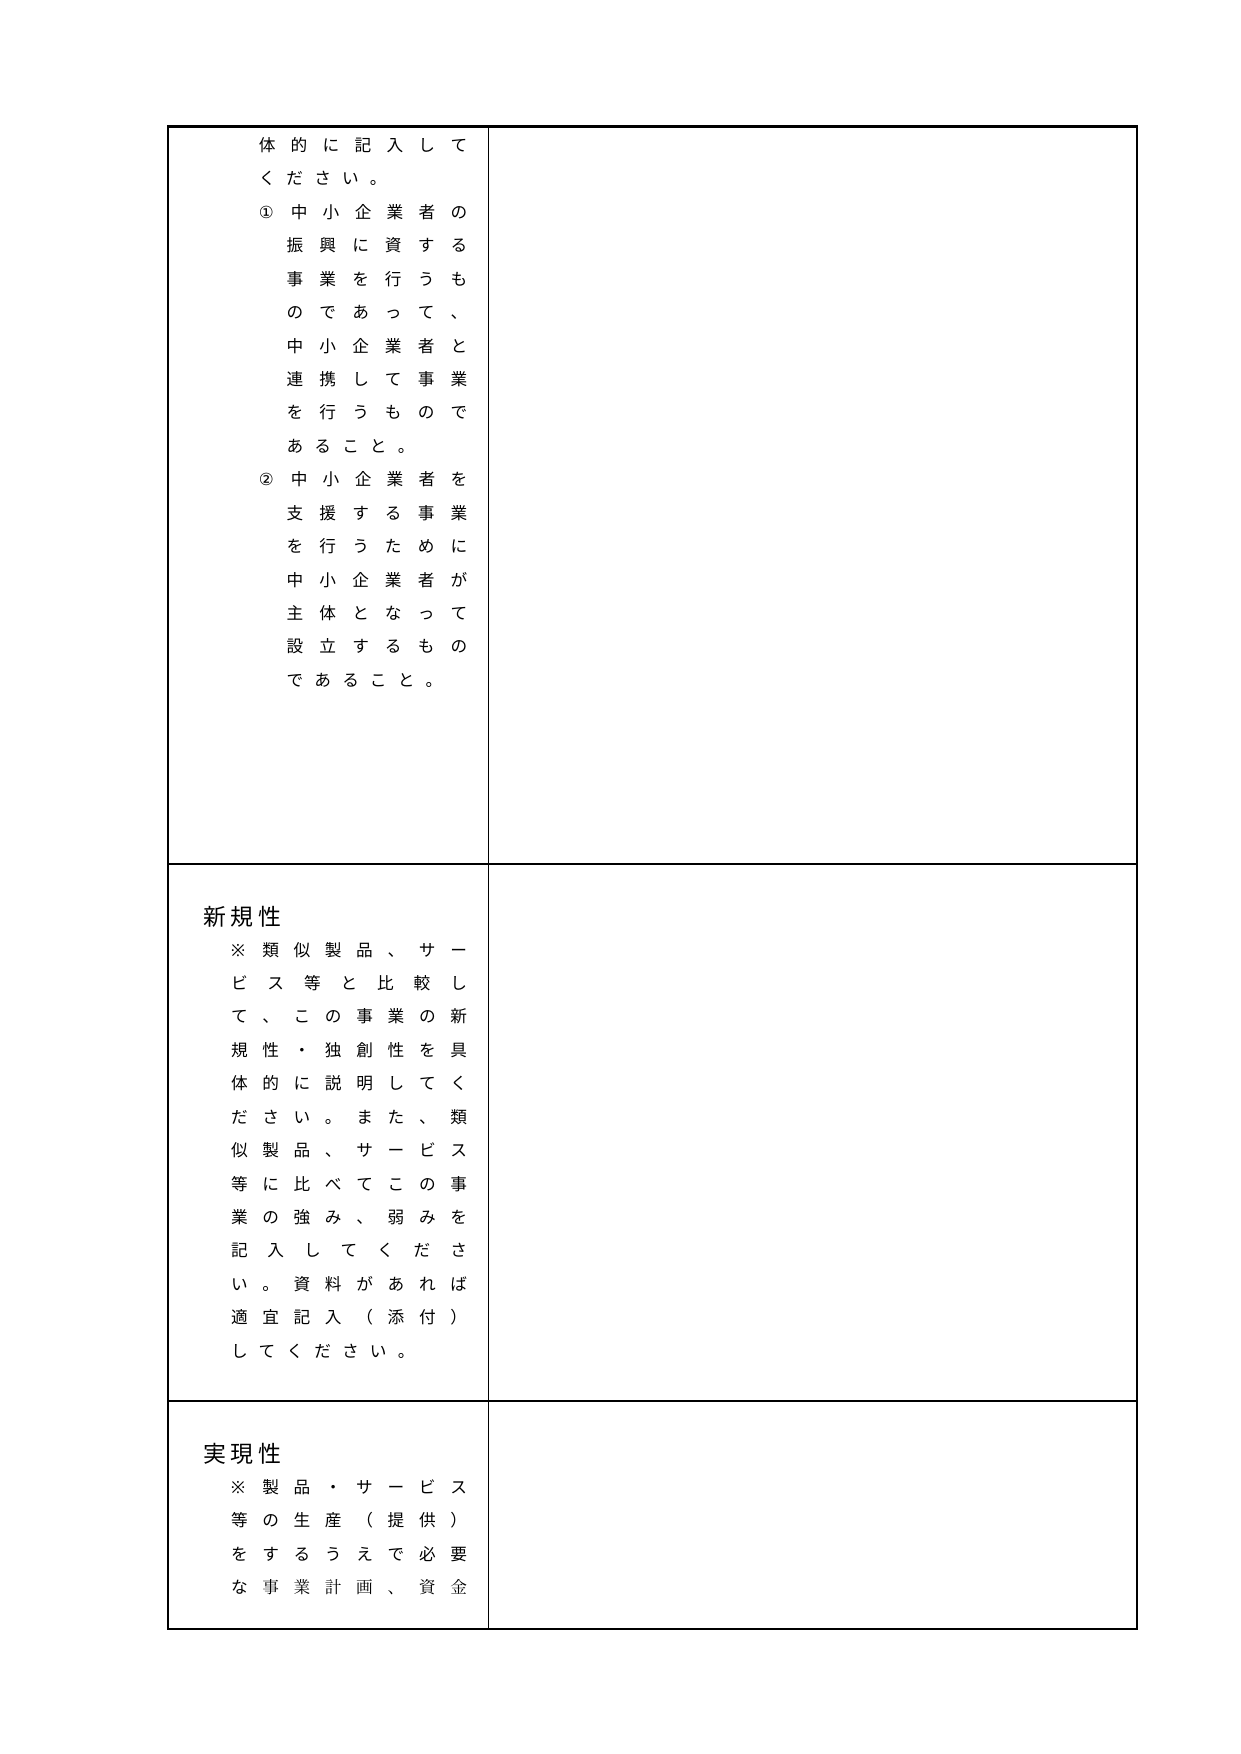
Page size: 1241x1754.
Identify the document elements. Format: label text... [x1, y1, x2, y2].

table_cell 新規性 ※類似製品、サービス等と比較して、この事業の新規性・独創性を具体的に説明してください。また、類似製品、サービス等に比べてこの事業の強み、弱みを記入してください。資料があれば適宜記入（添付）してください。 [169, 865, 488, 1400]
table_cell [489, 128, 1136, 863]
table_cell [169, 1402, 488, 1628]
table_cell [169, 128, 488, 863]
table_cell [489, 865, 1136, 1400]
table_cell [489, 1402, 1136, 1628]
